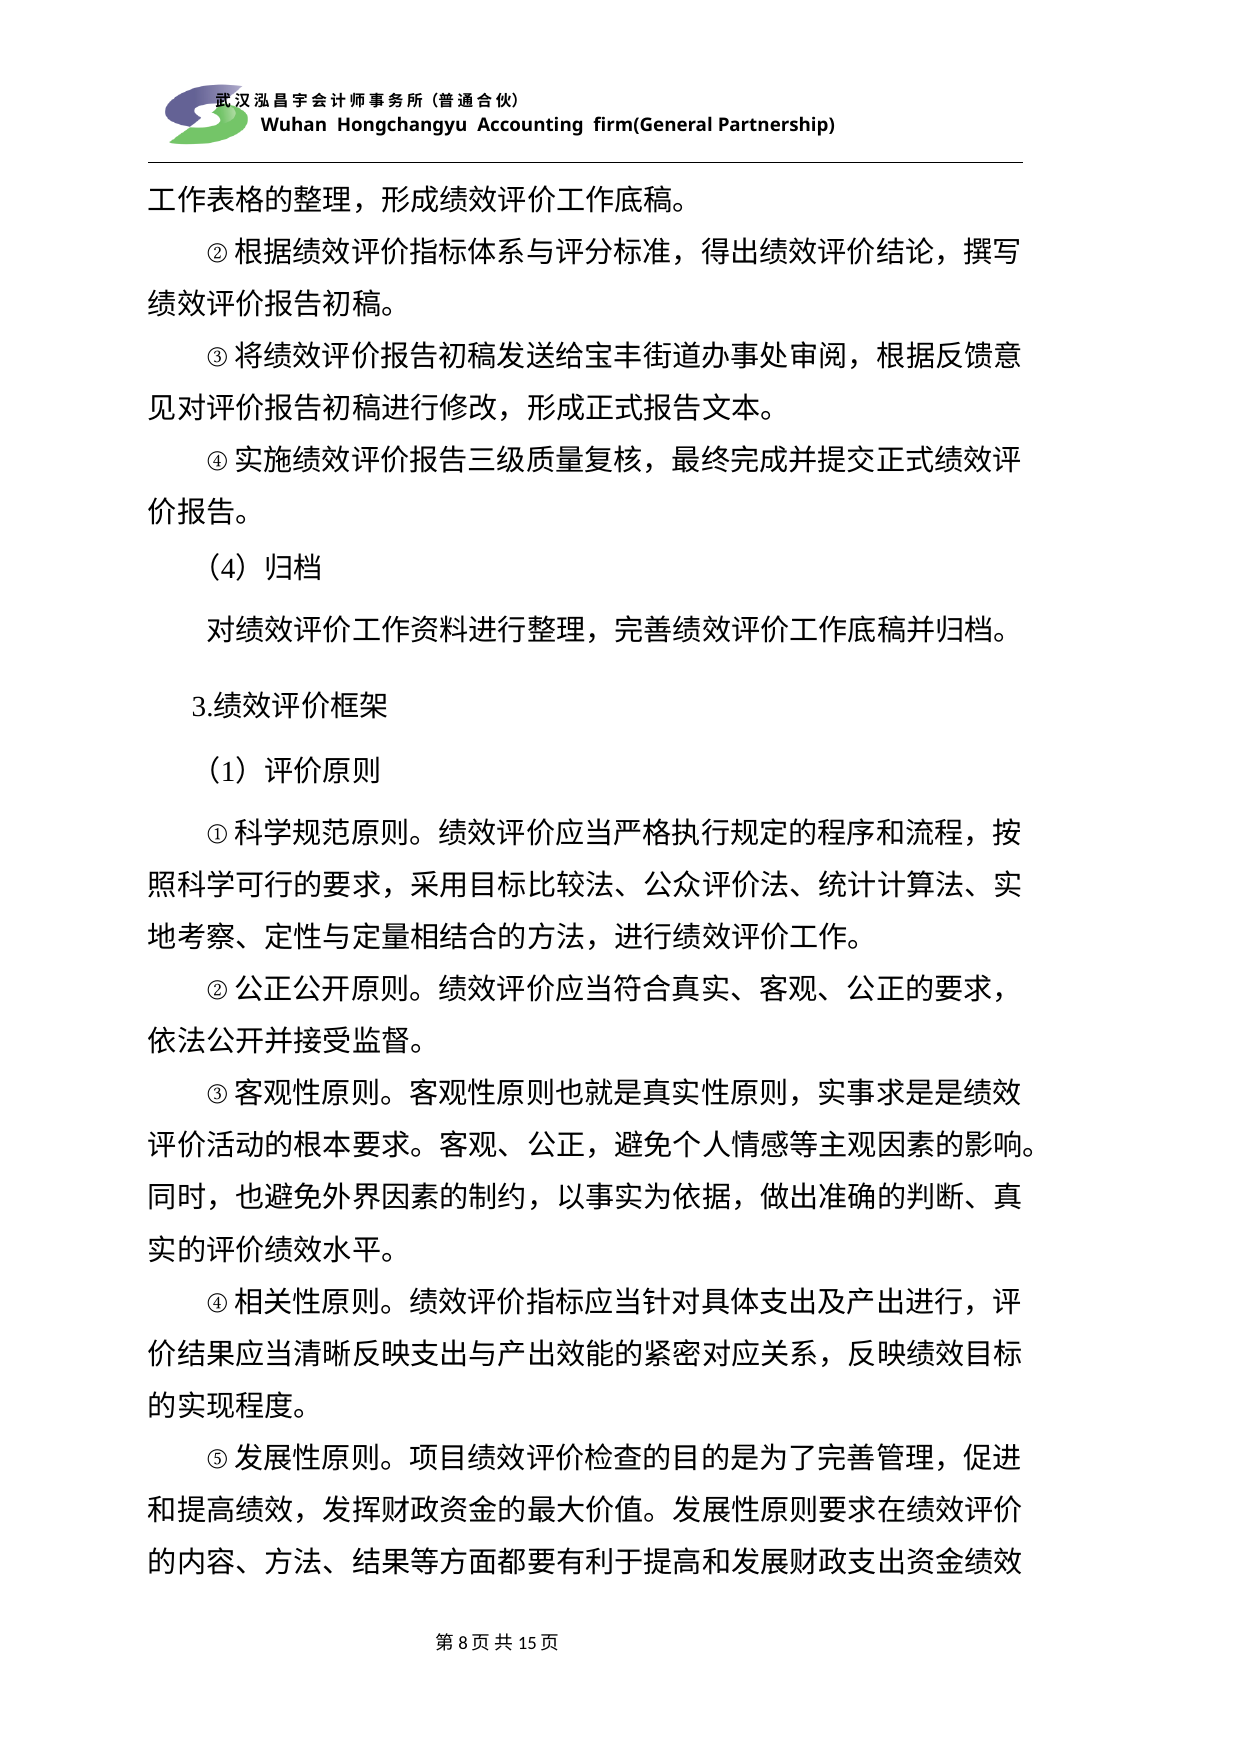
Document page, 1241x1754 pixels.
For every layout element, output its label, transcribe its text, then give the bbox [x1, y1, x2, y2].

text ④实施绩效评价报告三级质量复核，最终完成并提交正式绩效评价报告。 [148, 429, 1023, 533]
text ①科学规范原则。绩效评价应当严格执行规定的程序和流程，按照科学可行的要求，采用目标比较法、公众评价法、统计计算法、实地考察、定性与定量相结合的方法，进行绩效评价工作。 [148, 802, 1023, 958]
title （1）评价原则 [191, 737, 1023, 802]
picture [163, 80, 252, 151]
text ①根据现场评价工作获得的信息、被评价单位提供的绩效评价资料，对该项目进行定性、定量的评价，计算各种评价指标，完成评价工作表格的整理，形成绩效评价工作底稿。 [148, 169, 1023, 221]
title （4）归档 [191, 533, 1023, 598]
text ②根据绩效评价指标体系与评分标准，得出绩效评价结论，撰写绩效评价报告初稿。 [148, 221, 1023, 325]
text ④相关性原则。绩效评价指标应当针对具体支出及产出进行，评价结果应当清晰反映支出与产出效能的紧密对应关系，反映绩效目标的实现程度。 [148, 1270, 1023, 1427]
text ③将绩效评价报告初稿发送给宝丰街道办事处审阅，根据反馈意见对评价报告初稿进行修改，形成正式报告文本。 [148, 325, 1023, 429]
text ②公正公开原则。绩效评价应当符合真实、客观、公正的要求，依法公开并接受监督。 [148, 958, 1023, 1062]
text ⑤发展性原则。项目绩效评价检查的目的是为了完善管理，促进和提高绩效，发挥财政资金的最大价值。发展性原则要求在绩效评价的内容、方法、结果等方面都要有利于提高和发展财政支出资金绩效水平，这是绩效评价的出发点。发展性原则是贯穿绩效评价全过程的主线。 [148, 1427, 1023, 1583]
text ③客观性原则。客观性原则也就是真实性原则，实事求是是绩效评价活动的根本要求。客观、公正，避免个人情感等主观因素的影响。同时，也避免外界因素的制约，以事实为依据，做出准确的判断、真实的评价绩效水平。 [148, 1062, 1023, 1270]
text 对绩效评价工作资料进行整理，完善绩效评价工作底稿并归档。 [148, 598, 1023, 650]
subtitle 3.绩效评价框架 [191, 672, 1023, 737]
